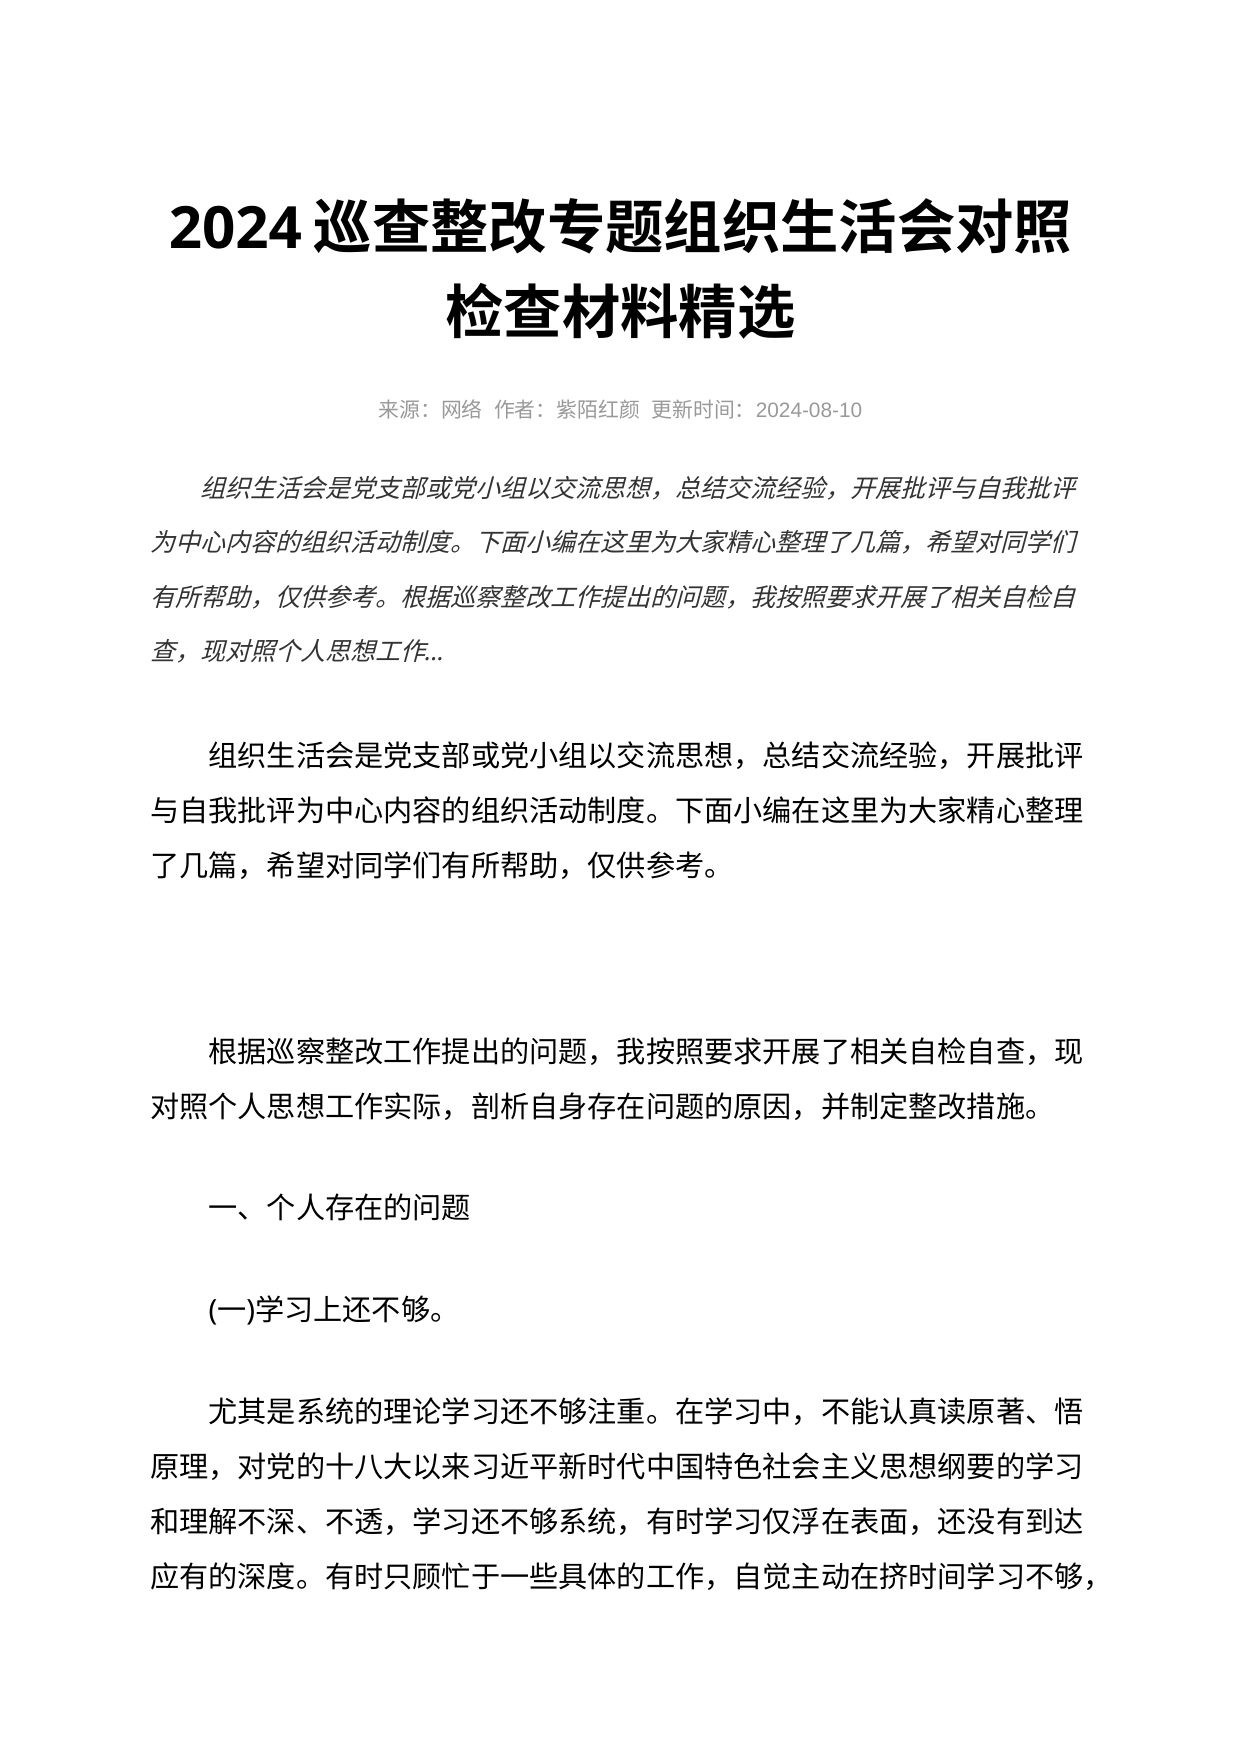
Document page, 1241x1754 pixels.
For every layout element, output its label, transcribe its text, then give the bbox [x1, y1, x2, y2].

text 根据巡察整改工作提出的问题，我按照要求开展了相关自检自查，现对照个人思想工作实际，剖析自身存在问题的原因，并制定整改措施。 [150, 1028, 1090, 1126]
text 组织生活会是党支部或党小组以交流思想，总结交流经验，开展批评与自我批评为中心内容的组织活动制度。下面小编在这里为大家精心整理了几篇，希望对同学们有所帮助，仅供参考。根据巡察整改工作提出的问题，我按照要求开展了相关自检自查，现对照个人思想工作... [150, 468, 1090, 668]
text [150, 1389, 1090, 1596]
text 一、个人存在的问题 [150, 1185, 1090, 1227]
text (一)学习上还不够。 [150, 1287, 1090, 1329]
text 来源：网络 作者：紫陌红颜 更新时间：2024-08-10 [150, 397, 1090, 421]
subtitle 2024巡查整改专题组织生活会对照检查材料精选 [150, 181, 1090, 351]
text 组织生活会是党支部或党小组以交流思想，总结交流经验，开展批评与自我批评为中心内容的组织活动制度。下面小编在这里为大家精心整理了几篇，希望对同学们有所帮助，仅供参考。 [150, 733, 1090, 885]
